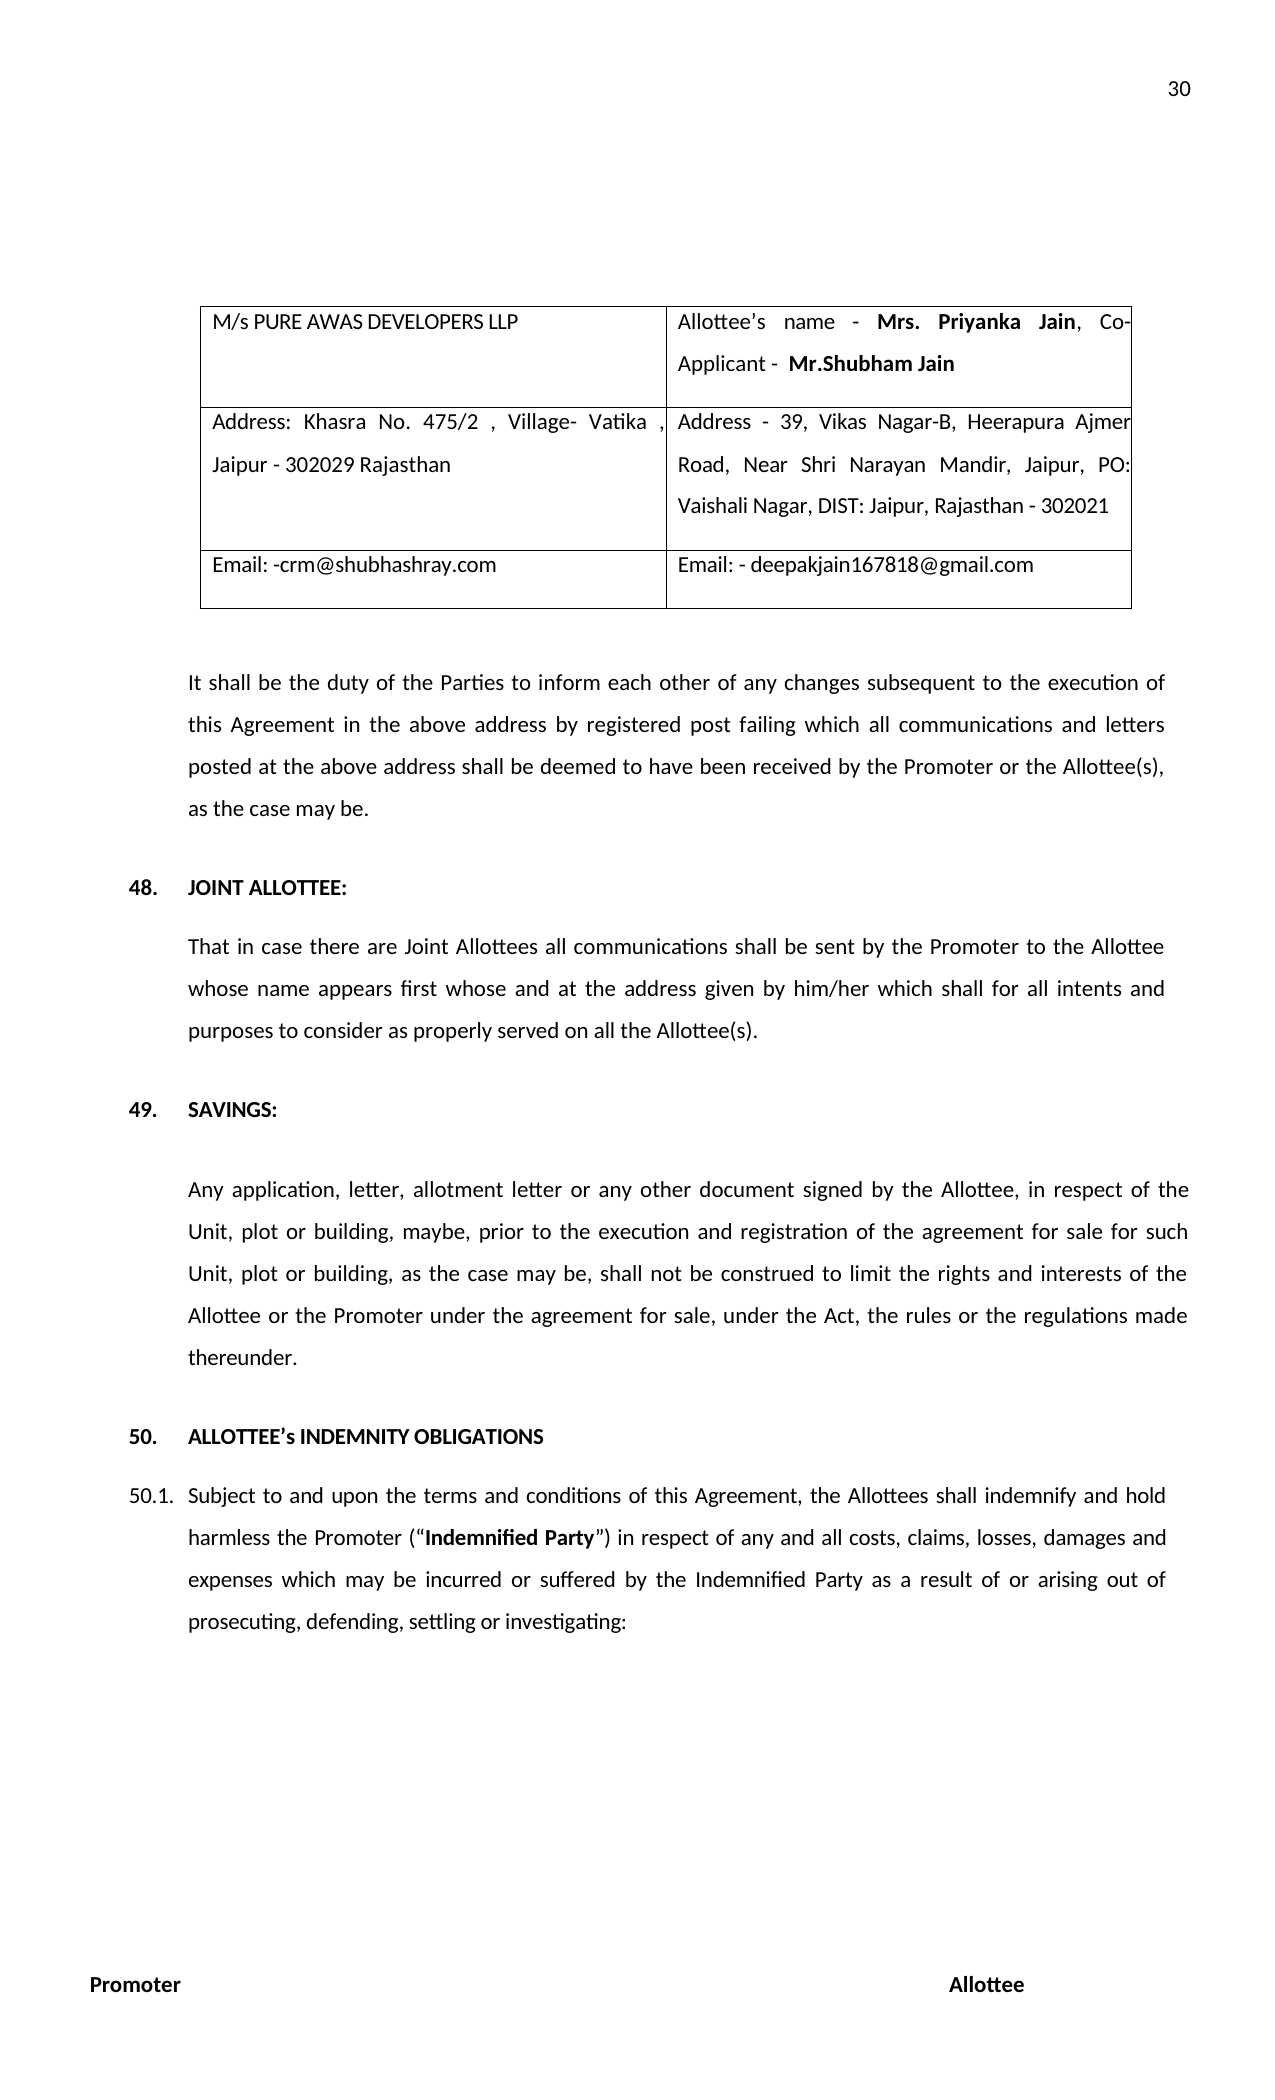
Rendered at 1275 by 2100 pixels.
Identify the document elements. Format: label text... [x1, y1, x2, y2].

subtitle JOINT ALLOTTEE: [129, 873, 1191, 901]
table_cell Email: - deepakjain167818@gmail.com [667, 551, 1131, 608]
table_cell Address - 39, Vikas Nagar-B, Heerapura Ajmer Road, Near Shri Narayan Mandir, Jaipur, PO: Vaishali Nagar, DIST: Jaipur, Rajasthan - 302021 [667, 408, 1131, 549]
list Subject to and upon the terms and conditions of this Agreement, the Allottees shall indemnify and hold harmless the Promoter (“Indemnified Party”) in respect of any and all costs, claims, losses, damages and expenses which may be incurred or suffered by the Indemnified Party as a result of or arising out of prosecuting, defending, settling or investigating: [129, 1481, 1167, 1635]
text That in case there are Joint Allottees all communications shall be sent by the Promoter to the Allottee whose name appears first whose and at the address given by him/her which shall for all intents and purposes to consider as properly served on all the Allottee(s). [188, 932, 1166, 1044]
table_header M/s PURE AWAS DEVELOPERS LLP [201, 307, 666, 407]
subtitle Any application, letter, allotment letter or any other document signed by the Allottee, in respect of the Unit, plot or building, maybe, prior to the execution and registration of the agreement for sale for such Unit, plot or building, as the case may be, shall not be construed to limit the rights and interests of the Allottee or the Promoter under the agreement for sale, under the Act, the rules or the regulations made thereunder. [188, 1175, 1191, 1371]
table_cell Email: -crm@shubhashray.com [201, 551, 666, 608]
table_header Allottee’s name - Mrs. Priyanka Jain, Co-Applicant - Mr.Shubham Jain [667, 307, 1131, 407]
subtitle ALLOTTEE’s INDEMNITY OBLIGATIONS [129, 1422, 1191, 1450]
subtitle SAVINGS: [129, 1096, 1191, 1123]
table_cell Address: Khasra No. 475/2 , Village- Vatika , Jaipur - 302029 Rajasthan [201, 408, 666, 549]
text It shall be the duty of the Parties to inform each other of any changes subsequent to the execution of this Agreement in the above address by registered post failing which all communications and letters posted at the above address shall be deemed to have been received by the Promoter or the Allottee(s), as the case may be. [188, 668, 1167, 822]
